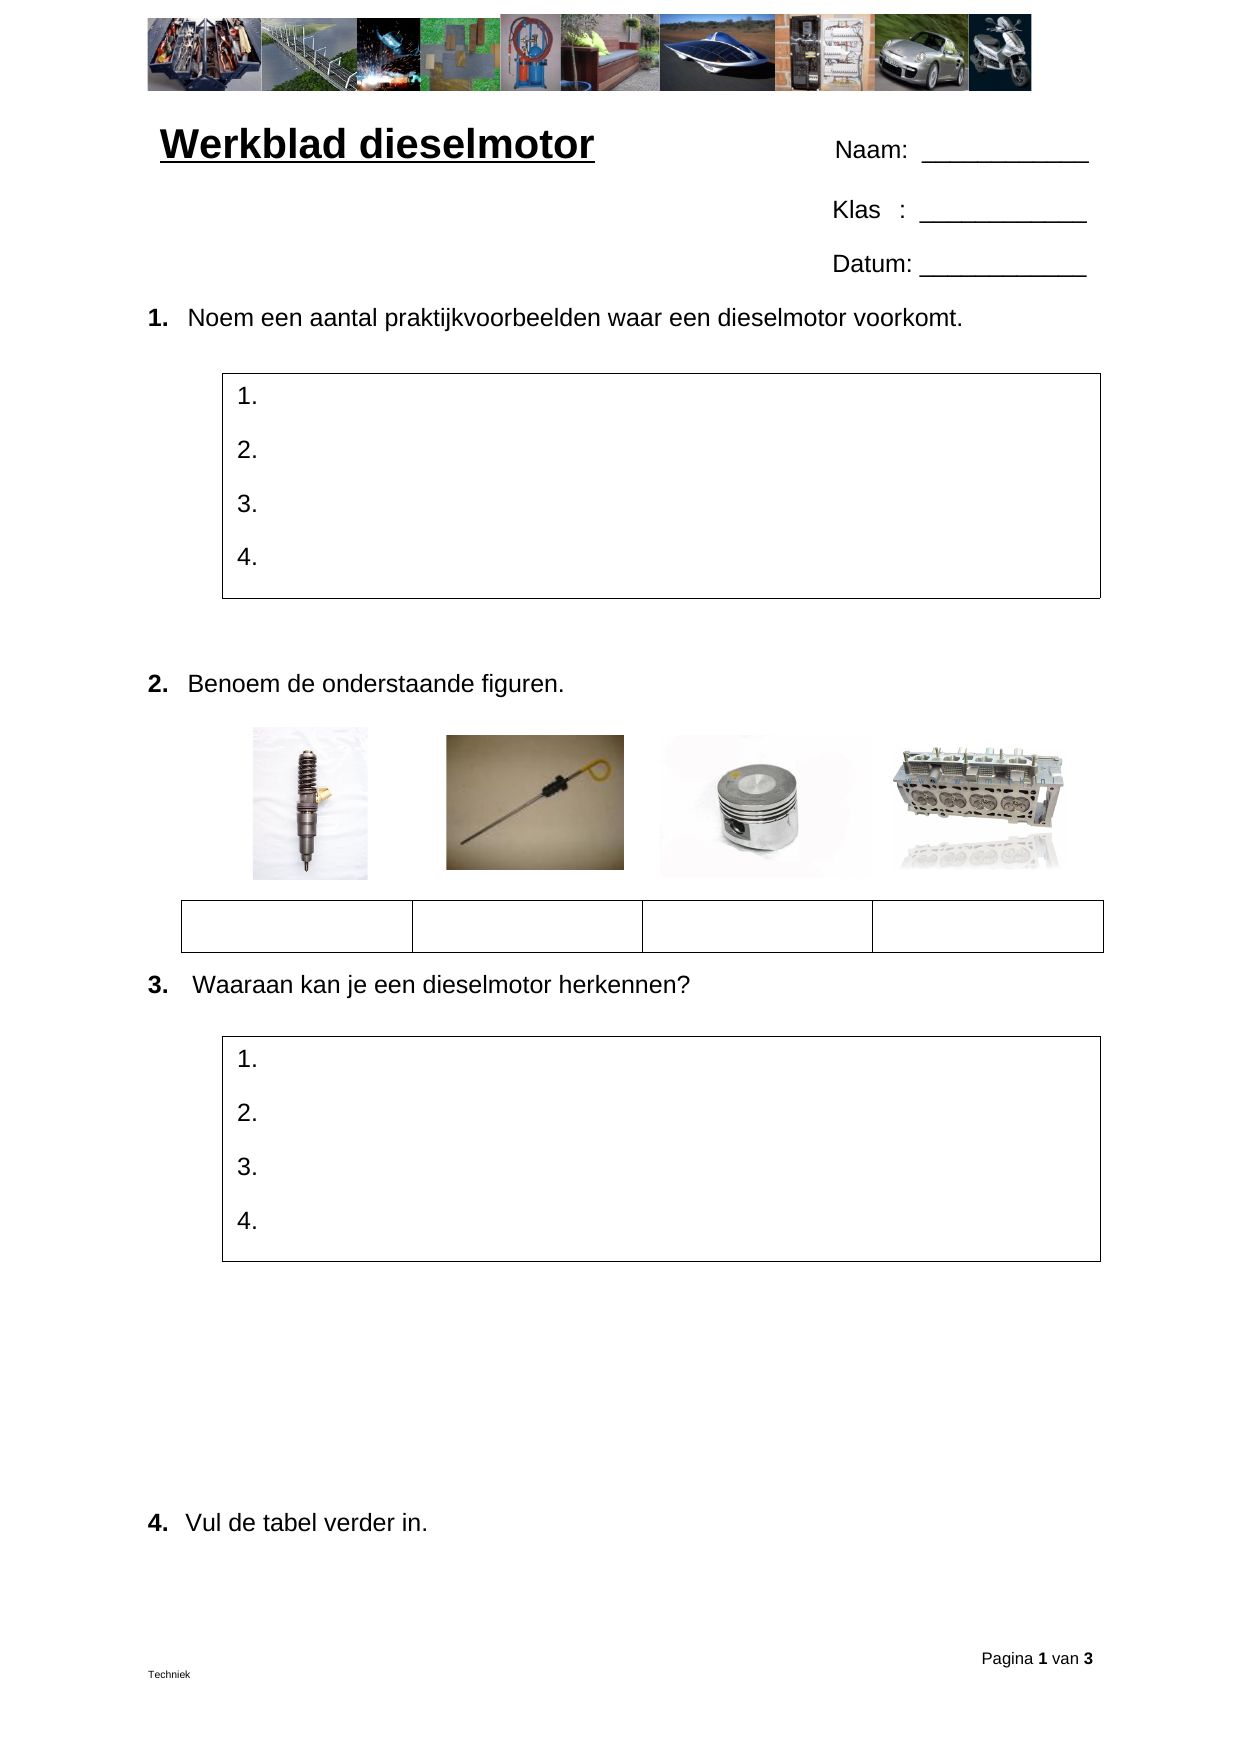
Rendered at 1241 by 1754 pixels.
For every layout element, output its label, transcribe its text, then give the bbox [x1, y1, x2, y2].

text Klas : ____________ [159, 195, 1095, 224]
table_header [873, 901, 1103, 952]
picture [147, 14, 1032, 91]
list Waaraan kan je een dieselmotor herkennen? [148, 970, 1093, 999]
list Vul de tabel verder in. [148, 1508, 1093, 1537]
table_header [413, 901, 642, 952]
picture [252, 727, 368, 880]
list Noem een aantal praktijkvoorbeelden waar een dieselmotor voorkomt. [148, 303, 1095, 332]
table_header [643, 901, 872, 952]
picture [890, 747, 1067, 870]
picture [660, 735, 874, 878]
text Werkblad dieselmotor Naam: ____________ [159, 119, 1095, 167]
text 2. Benoem de onderstaande figuren. [148, 669, 1095, 698]
table_header [182, 901, 412, 952]
text Datum: ____________ [159, 249, 1095, 278]
picture [446, 735, 624, 870]
